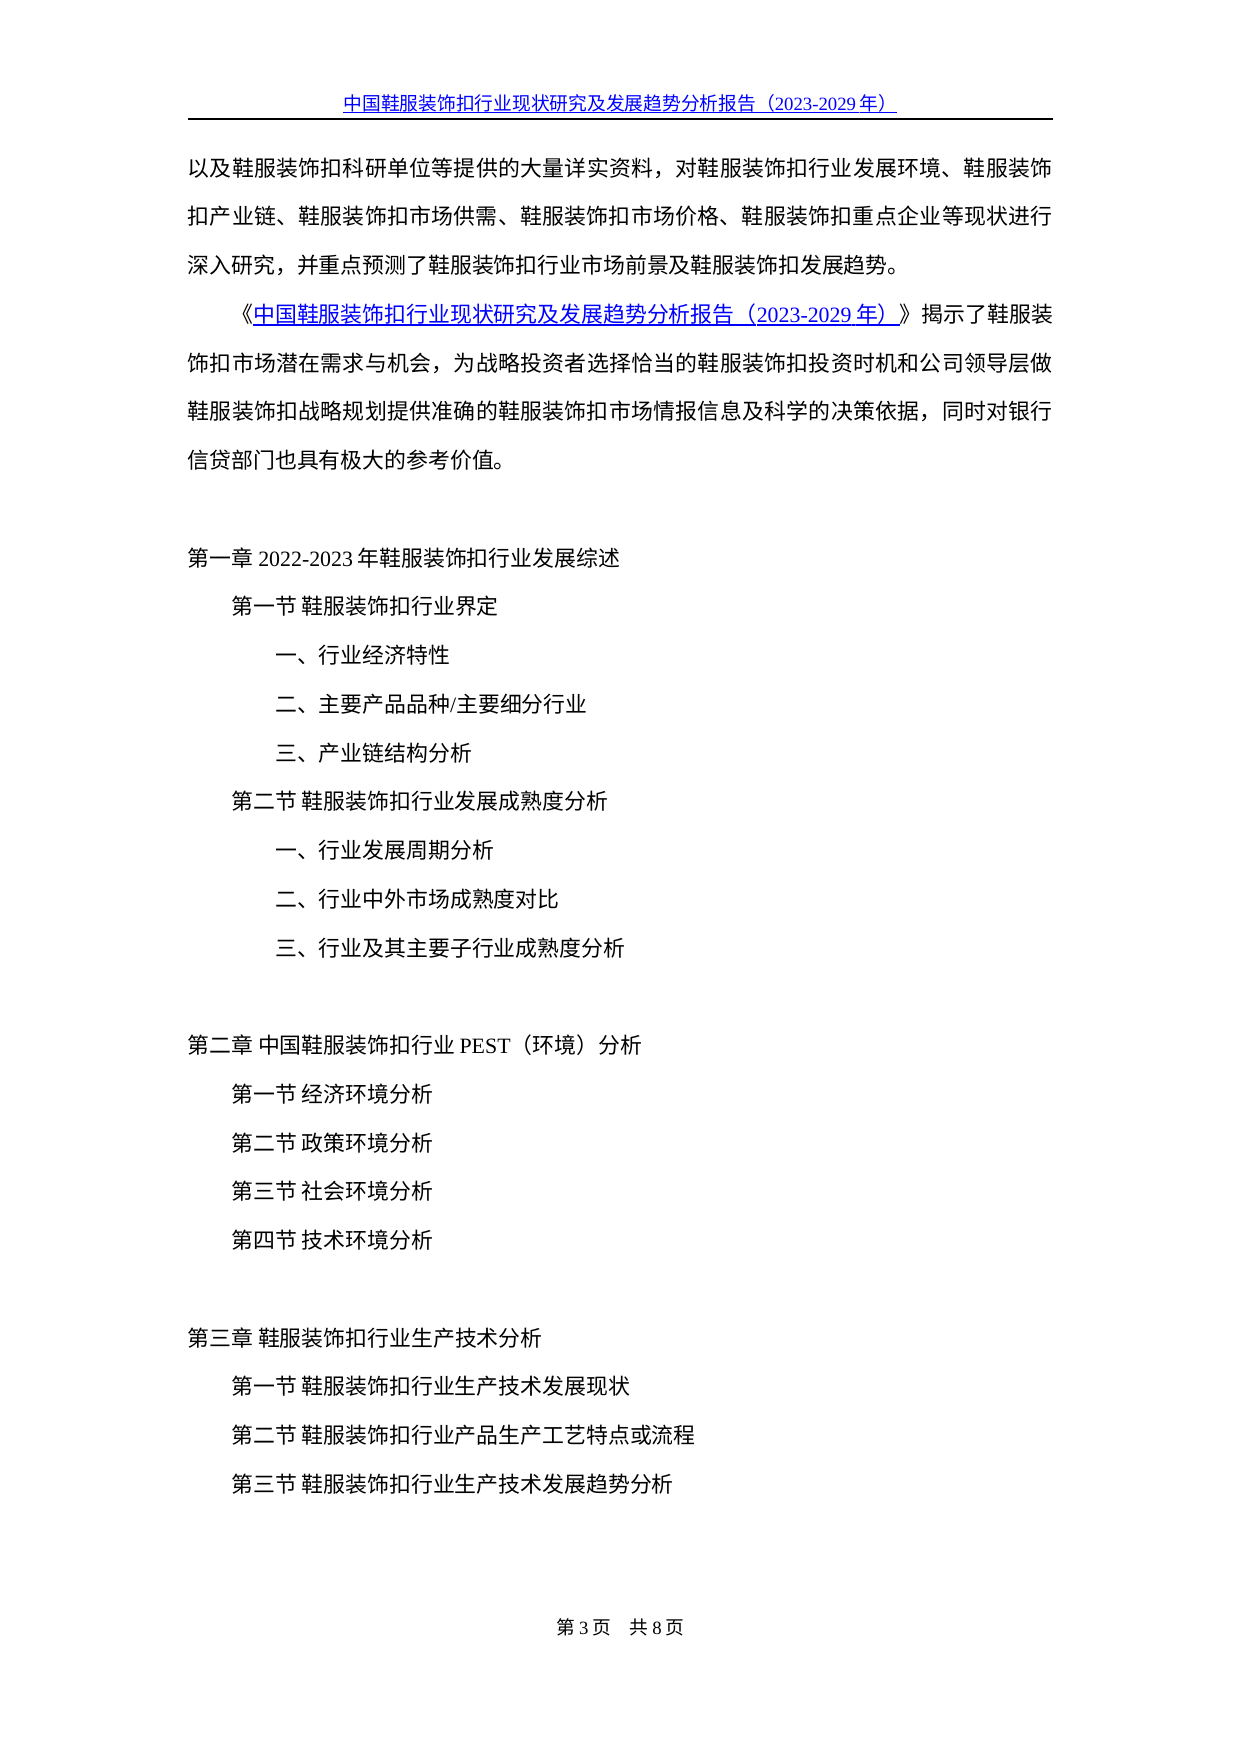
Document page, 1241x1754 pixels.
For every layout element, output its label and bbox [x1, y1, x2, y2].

text [187, 150, 1053, 1499]
